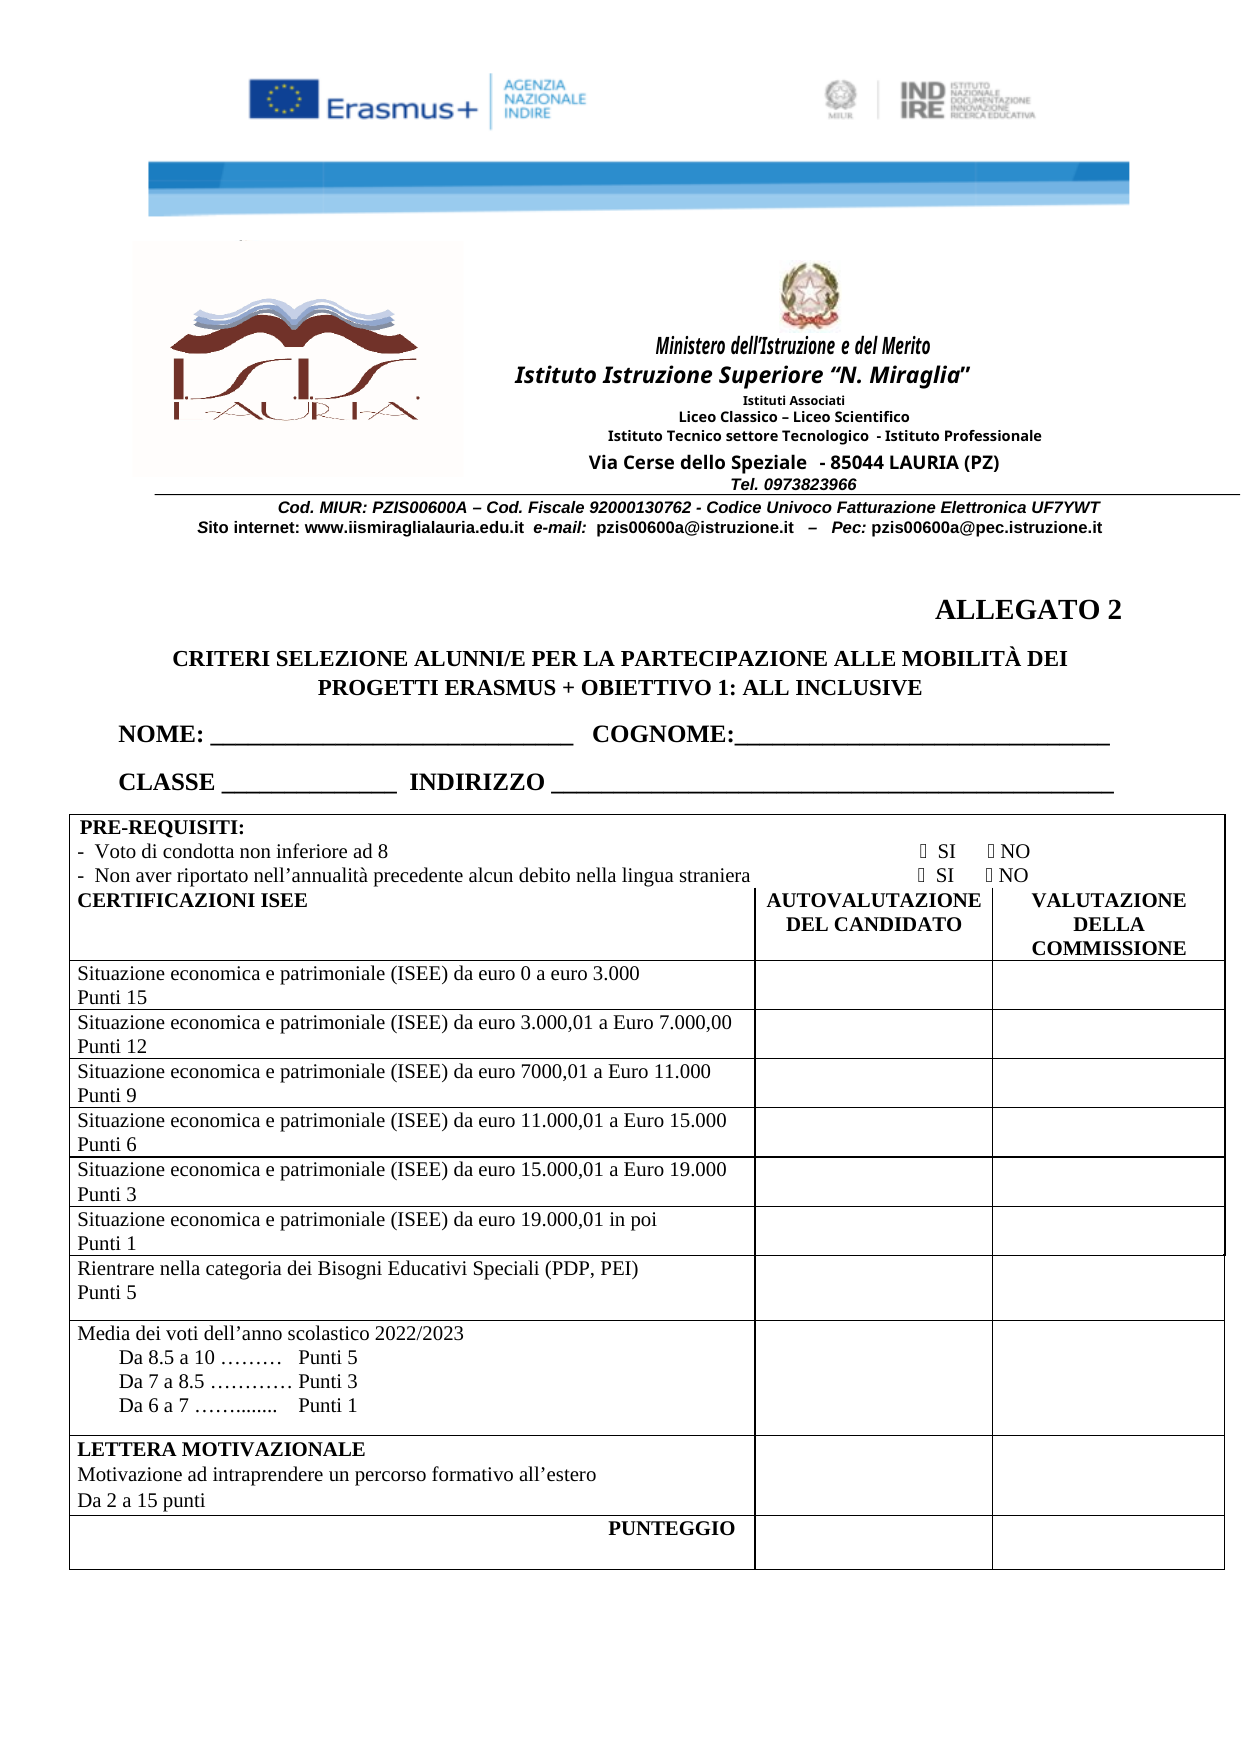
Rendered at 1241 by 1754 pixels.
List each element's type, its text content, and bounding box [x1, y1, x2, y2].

table_cell AUTOVALUTAZIONE DEL CANDIDATO [756, 888, 992, 960]
text NOME: _____________________________ COGNOME:______________________________ [118, 719, 1122, 748]
table_cell Situazione economica e patrimoniale (ISEE) da euro 7000,01 a Euro 11.000 Punti 9 [70, 1059, 754, 1107]
table_cell [756, 1108, 992, 1156]
table_cell [756, 1207, 992, 1255]
table_cell [756, 1256, 992, 1320]
table_cell [993, 1207, 1224, 1255]
table_cell [993, 1256, 1224, 1320]
text Cod. MIUR: PZIS00600A – Cod. Fiscale 92000130762 - Codice Univoco Fatturazione Elettronica UF7YWT [118, 496, 1117, 518]
table_cell PUNTEGGIO [70, 1516, 754, 1569]
table_cell [756, 1516, 992, 1569]
table_cell [756, 1321, 992, 1435]
text CRITERI SELEZIONE ALUNNI/E PER LA PARTECIPAZIONE ALLE MOBILITÀ DEI PROGETTI ERASMUS + OBIETTIVO 1: ALL INCLUSIVE [118, 645, 1122, 700]
text Tel. 0973823966 [515, 475, 1073, 494]
table_cell CERTIFICAZIONI ISEE [70, 888, 754, 960]
table_cell [993, 1321, 1224, 1435]
table_cell [993, 1436, 1224, 1514]
table_cell Rientrare nella categoria dei Bisogni Educativi Speciali (PDP, PEI) Punti 5 [70, 1256, 754, 1320]
table_cell [993, 961, 1224, 1009]
table_cell LETTERA MOTIVAZIONALE Motivazione ad intraprendere un percorso formativo all’estero Da 2 a 15 punti [70, 1436, 754, 1514]
table_cell Situazione economica e patrimoniale (ISEE) da euro 19.000,01 in poi Punti 1 [70, 1207, 754, 1255]
picture [132, 240, 464, 477]
text Liceo Classico – Liceo Scientifico [515, 408, 1073, 426]
table_cell [756, 1010, 992, 1058]
table_cell VALUTAZIONE DELLA COMMISSIONE [993, 888, 1224, 960]
picture [779, 260, 842, 333]
text Ministero dell’Istruzione e del Merito [516, 333, 1073, 359]
table_cell [993, 1108, 1224, 1156]
text Via Cerse dello Speziale - 85044 LAURIA (PZ) [515, 447, 1073, 475]
table_header PRE-REQUISITI: - Voto di condotta non inferiore ad 8 SI NO - Non aver riportato nell’annualità precedente alcun debito nella lingua straniera SI NO [70, 815, 1224, 887]
table_cell Situazione economica e patrimoniale (ISEE) da euro 0 a euro 3.000 Punti 15 [70, 961, 754, 1009]
table_cell Situazione economica e patrimoniale (ISEE) da euro 11.000,01 a Euro 15.000 Punti 6 [70, 1108, 754, 1156]
text Sito internet: www.iismiraglialauria.edu.it e-mail: pzis00600a@istruzione.it – Pec: pzis00600a@pec.istruzione.it [118, 518, 1102, 537]
table_cell [993, 1516, 1224, 1569]
table_cell [993, 1059, 1224, 1107]
table_cell [993, 1010, 1224, 1058]
table_cell Situazione economica e patrimoniale (ISEE) da euro 15.000,01 a Euro 19.000 Punti 3 [70, 1158, 754, 1206]
text CLASSE ______________ INDIRIZZO _____________________________________________ [118, 767, 1122, 795]
picture [118, 37, 1149, 218]
table_cell [756, 1158, 992, 1206]
table_cell Media dei voti dell’anno scolastico 2022/2023 Da 8.5 a 10 ……… Punti 5 Da 7 a 8.5 ………… Punti 3 Da 6 a 7 ……........ Punti 1 [70, 1321, 754, 1435]
text Istituto Tecnico settore Tecnologico - Istituto Professionale [531, 426, 1119, 446]
table_cell [993, 1158, 1224, 1206]
table_cell [756, 1059, 992, 1107]
table_cell [756, 961, 992, 1009]
text ALLEGATO 2 [118, 592, 1122, 626]
table_cell Situazione economica e patrimoniale (ISEE) da euro 3.000,01 a Euro 7.000,00 Punti 12 [70, 1010, 754, 1058]
text Istituto Istruzione Superiore “N. Miraglia” [515, 359, 1131, 391]
table_cell [756, 1436, 992, 1514]
text Istituti Associati [515, 393, 1073, 408]
